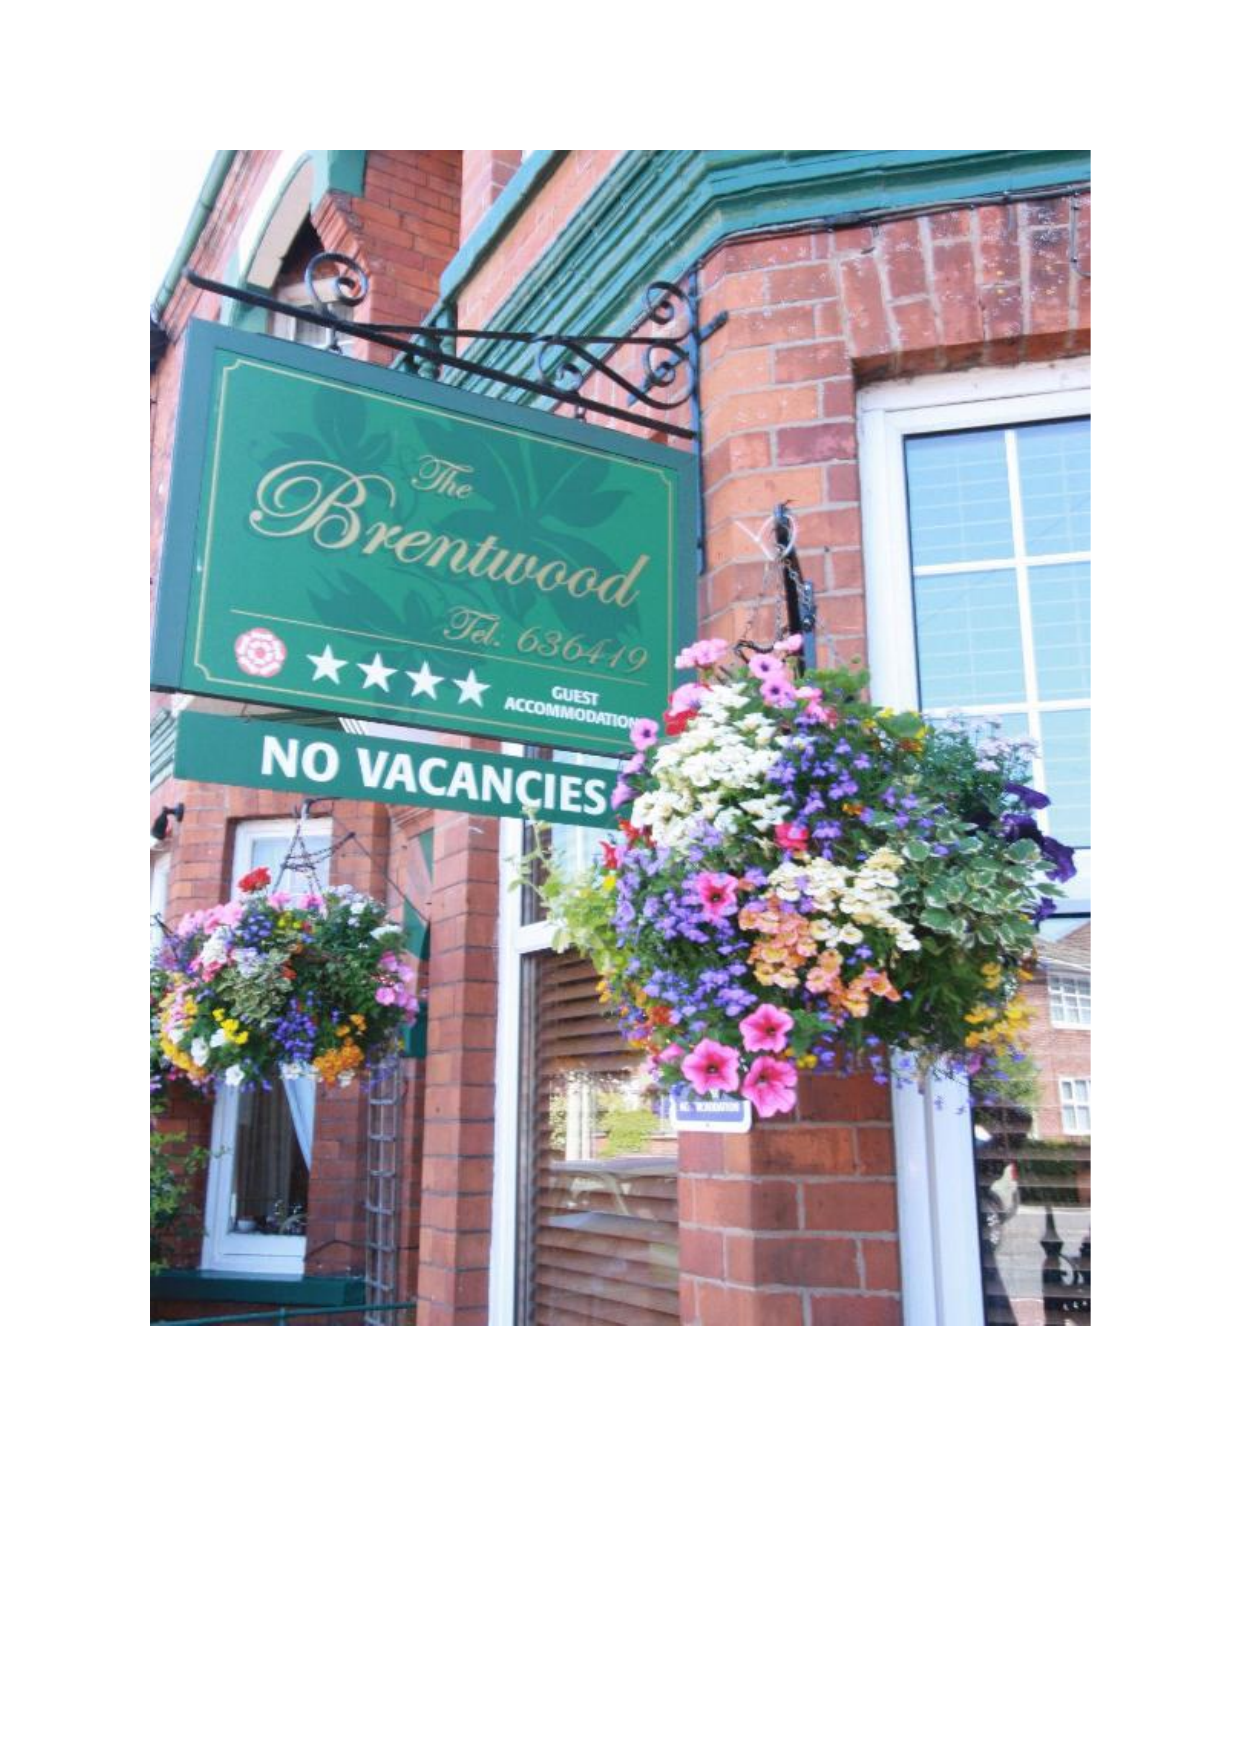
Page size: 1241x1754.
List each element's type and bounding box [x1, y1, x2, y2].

picture [150, 150, 1091, 1326]
